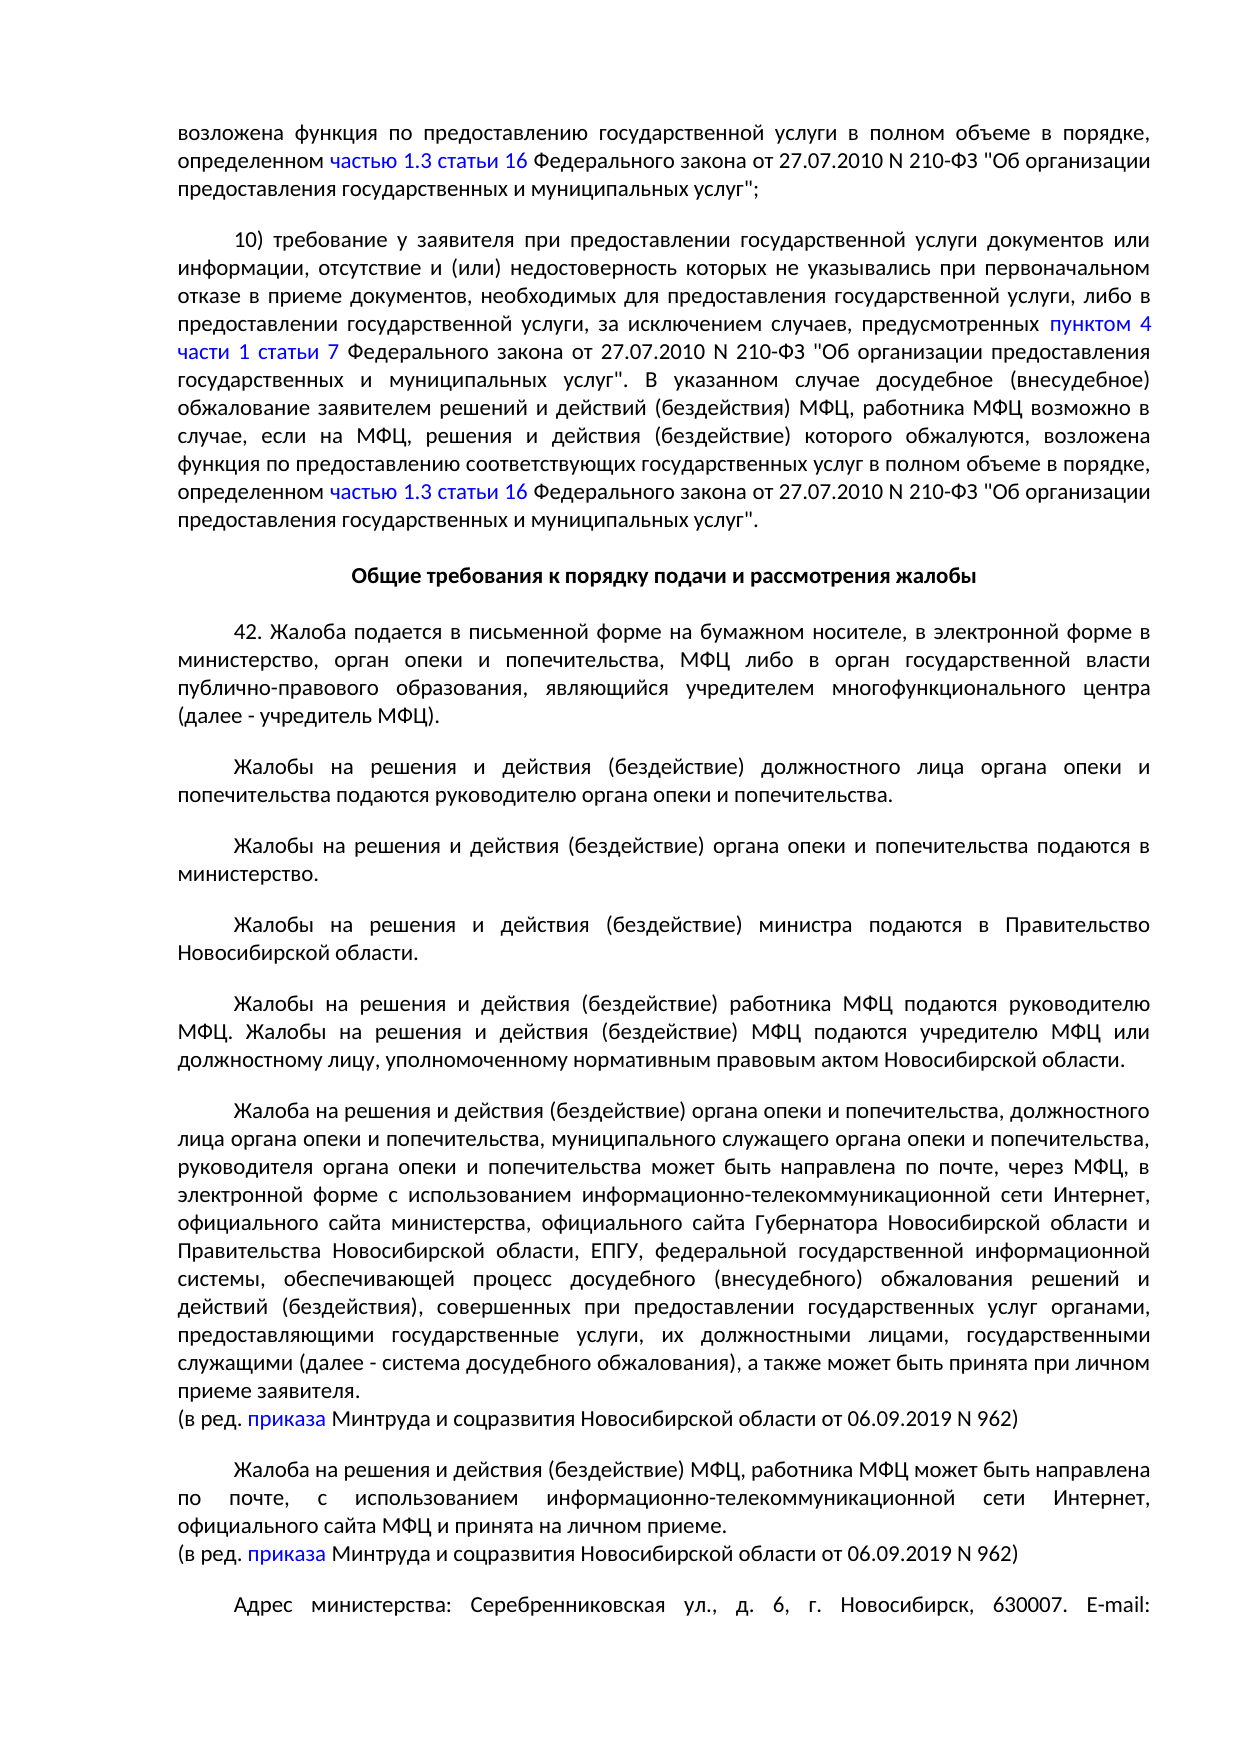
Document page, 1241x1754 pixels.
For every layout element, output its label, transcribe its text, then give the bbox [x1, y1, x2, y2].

text Жалобы на решения и действия (бездействие) органа опеки и попечительства подаются в министерство. [177, 831, 1152, 887]
text 10) требование у заявителя при предоставлении государственной услуги документов или информации, отсутствие и (или) недостоверность которых не указывались при первоначальном отказе в приеме документов, необходимых для предоставления государственной услуги, либо в предоставлении государственной услуги, за исключением случаев, предусмотренных пунктом 4 части 1 статьи 7 Федерального закона от 27.07.2010 N 210-ФЗ "Об организации предоставления государственных и муниципальных услуг". В указанном случае досудебное (внесудебное) обжалование заявителем решений и действий (бездействия) МФЦ, работника МФЦ возможно в случае, если на МФЦ, решения и действия (бездействие) которого обжалуются, возложена функция по предоставлению соответствующих государственных услуг в полном объеме в порядке, определенном частью 1.3 статьи 16 Федерального закона от 27.07.2010 N 210-ФЗ "Об организации предоставления государственных и муниципальных услуг". [177, 225, 1152, 533]
text Жалобы на решения и действия (бездействие) работника МФЦ подаются руководителю МФЦ. Жалобы на решения и действия (бездействие) МФЦ подаются учредителю МФЦ или должностному лицу, уполномоченному нормативным правовым актом Новосибирской области. [177, 989, 1152, 1073]
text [177, 1539, 1152, 1567]
title Общие требования к порядку подачи и рассмотрения жалобы [177, 561, 1152, 589]
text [177, 1590, 1152, 1618]
text (в ред. приказа Минтруда и соцразвития Новосибирской области от 06.09.2019 N 962) [177, 1404, 1152, 1432]
text Жалоба на решения и действия (бездействие) органа опеки и попечительства, должностного лица органа опеки и попечительства, муниципального служащего органа опеки и попечительства, руководителя органа опеки и попечительства может быть направлена по почте, через МФЦ, в электронной форме с использованием информационно-телекоммуникационной сети Интернет, официального сайта министерства, официального сайта Губернатора Новосибирской области и Правительства Новосибирской области, ЕПГУ, федеральной государственной информационной системы, обеспечивающей процесс досудебного (внесудебного) обжалования решений и действий (бездействия), совершенных при предоставлении государственных услуг органами, предоставляющими государственные услуги, их должностными лицами, государственными служащими (далее - система досудебного обжалования), а также может быть принята при личном приеме заявителя. [177, 1096, 1152, 1404]
text Жалобы на решения и действия (бездействие) должностного лица органа опеки и попечительства подаются руководителю органа опеки и попечительства. [177, 752, 1152, 808]
text Жалоба на решения и действия (бездействие) МФЦ, работника МФЦ может быть направлена по почте, с использованием информационно-телекоммуникационной сети Интернет, официального сайта МФЦ и принята на личном приеме. [177, 1455, 1152, 1539]
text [177, 118, 1152, 202]
text 42. Жалоба подается в письменной форме на бумажном носителе, в электронной форме в министерство, орган опеки и попечительства, МФЦ либо в орган государственной власти публично-правового образования, являющийся учредителем многофункционального центра (далее - учредитель МФЦ). [177, 617, 1152, 729]
text Жалобы на решения и действия (бездействие) министра подаются в Правительство Новосибирской области. [177, 910, 1152, 966]
